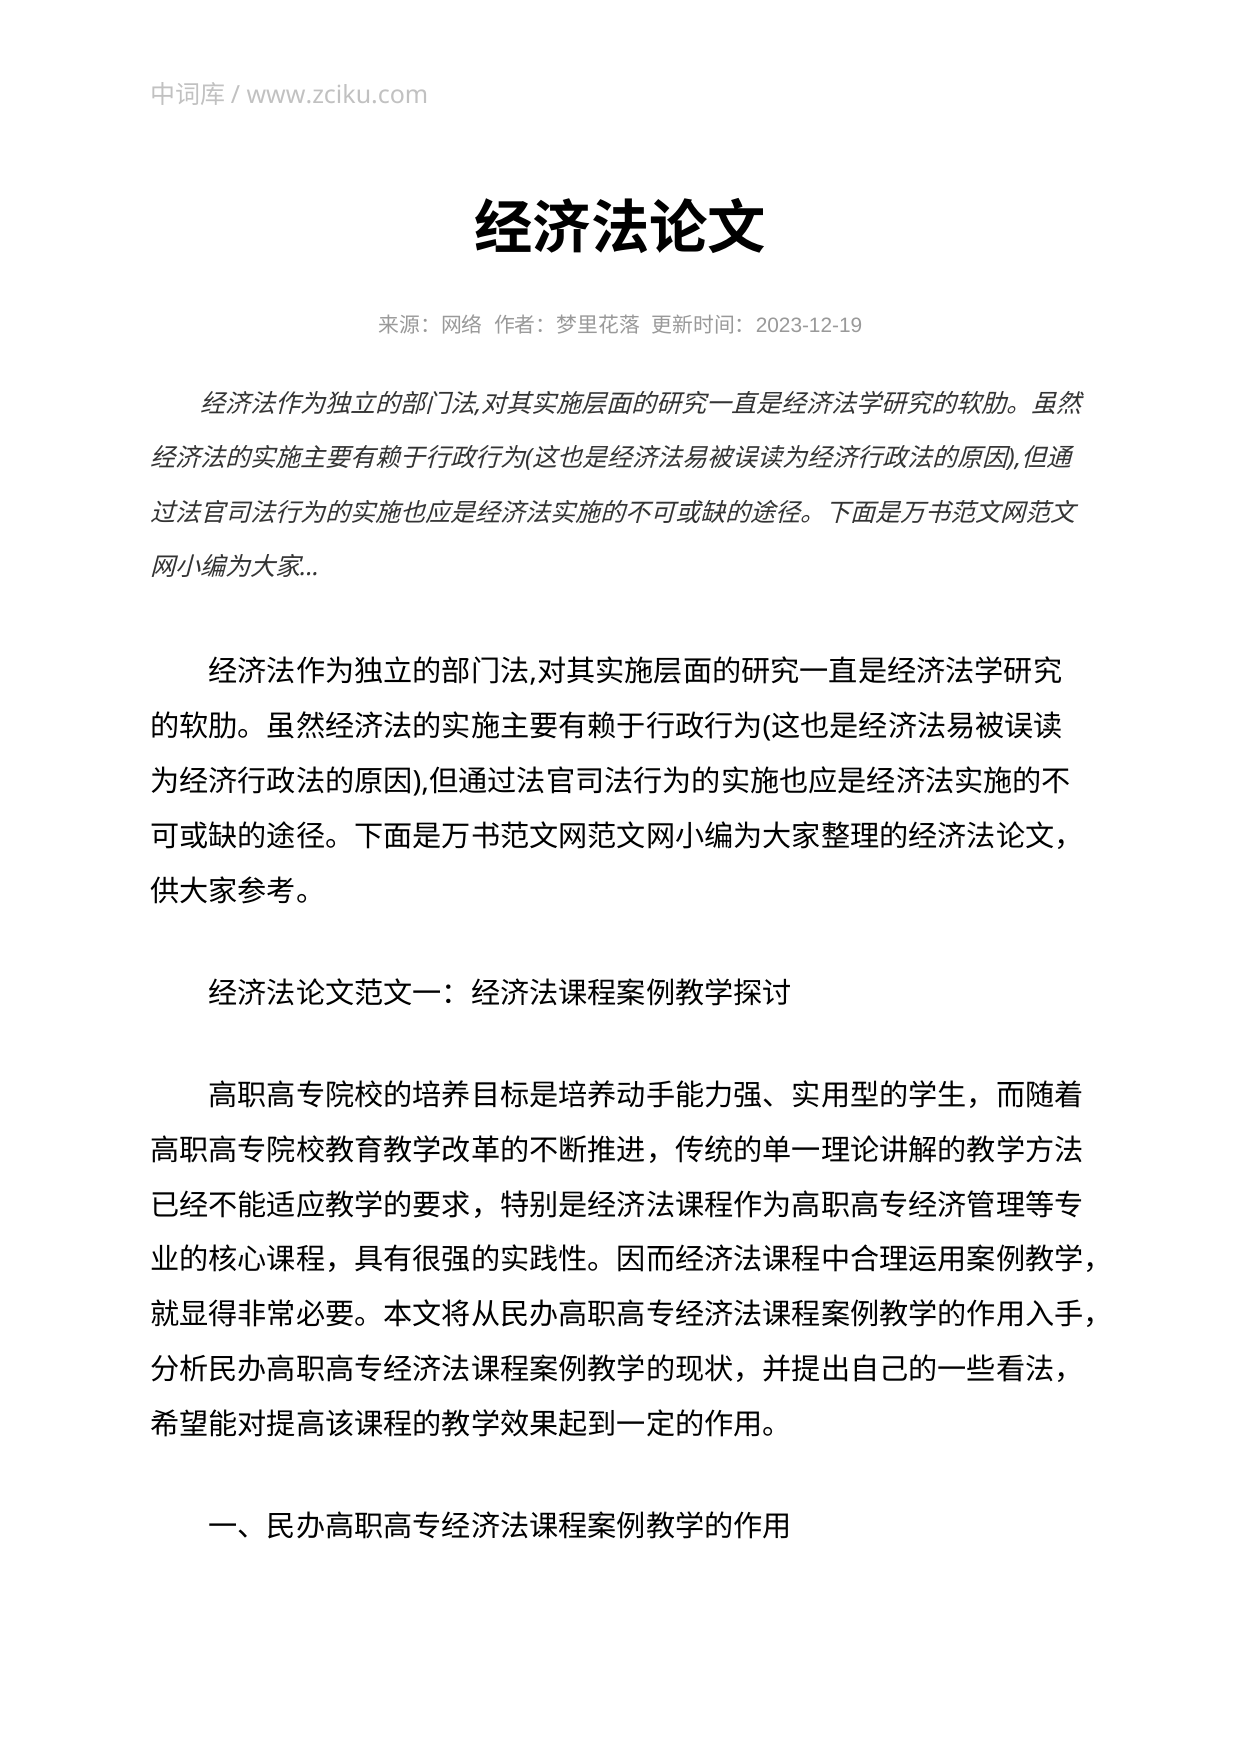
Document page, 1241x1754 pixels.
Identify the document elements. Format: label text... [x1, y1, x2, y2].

text 高职高专院校的培养目标是培养动手能力强、实用型的学生，而随着高职高专院校教育教学改革的不断推进，传统的单一理论讲解的教学方法已经不能适应教学的要求，特别是经济法课程作为高职高专经济管理等专业的核心课程，具有很强的实践性。因而经济法课程中合理运用案例教学，就显得非常必要。本文将从民办高职高专经济法课程案例教学的作用入手，分析民办高职高专经济法课程案例教学的现状，并提出自己的一些看法，希望能对提高该课程的教学效果起到一定的作用。 [150, 1071, 1090, 1443]
text 一、民办高职高专经济法课程案例教学的作用 [150, 1502, 1090, 1545]
subtitle 经济法论文 [150, 181, 1090, 266]
text 来源：网络 作者：梦里花落 更新时间：2023-12-19 [150, 313, 1090, 337]
text 经济法作为独立的部门法,对其实施层面的研究一直是经济法学研究的软肋。虽然经济法的实施主要有赖于行政行为(这也是经济法易被误读为经济行政法的原因),但通过法官司法行为的实施也应是经济法实施的不可或缺的途径。下面是万书范文网范文网小编为大家整理的经济法论文，供大家参考。 [150, 648, 1090, 910]
text 经济法作为独立的部门法,对其实施层面的研究一直是经济法学研究的软肋。虽然经济法的实施主要有赖于行政行为(这也是经济法易被误读为经济行政法的原因),但通过法官司法行为的实施也应是经济法实施的不可或缺的途径。下面是万书范文网范文网小编为大家... [150, 383, 1090, 583]
text 经济法论文范文一：经济法课程案例教学探讨 [150, 969, 1090, 1012]
